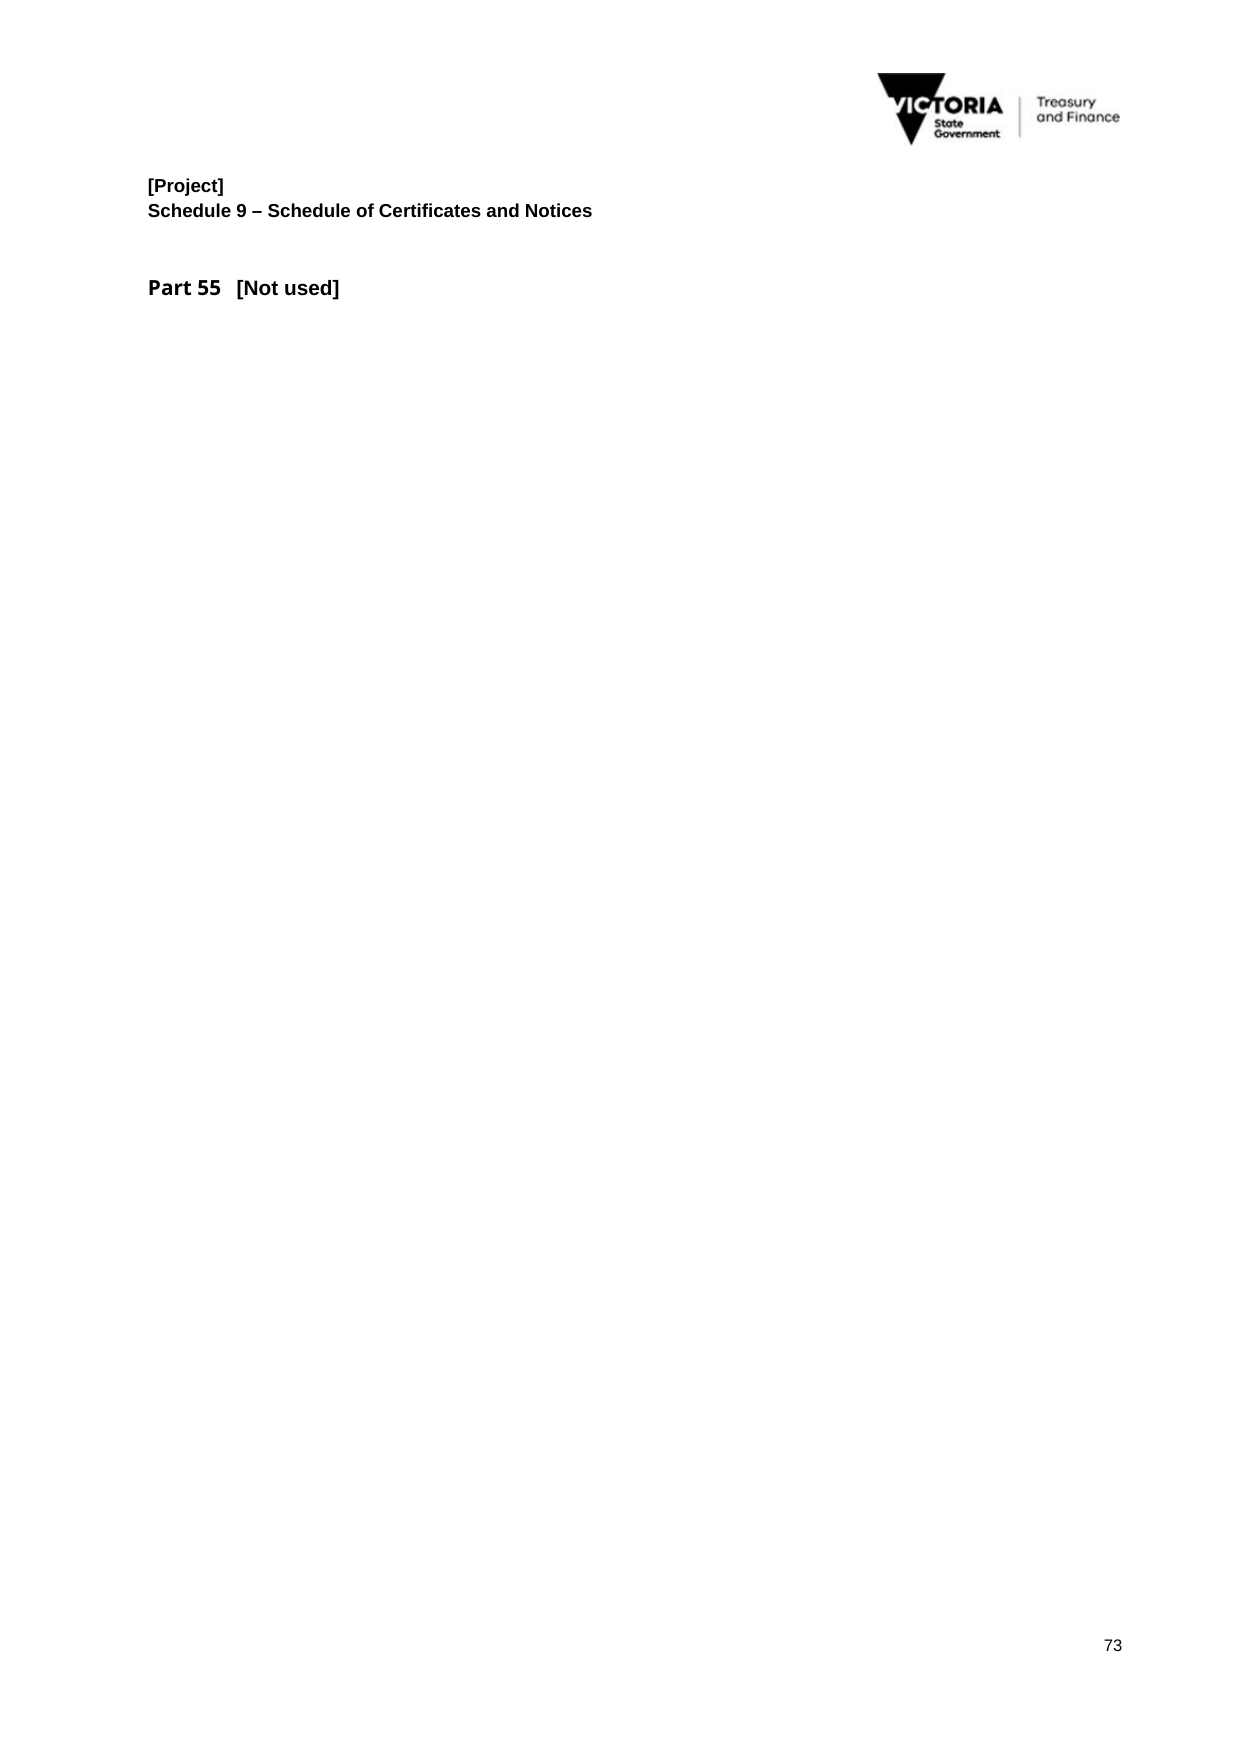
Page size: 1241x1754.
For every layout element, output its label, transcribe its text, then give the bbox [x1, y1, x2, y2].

picture [877, 73, 1121, 147]
subtitle [Not used] [148, 273, 1122, 301]
